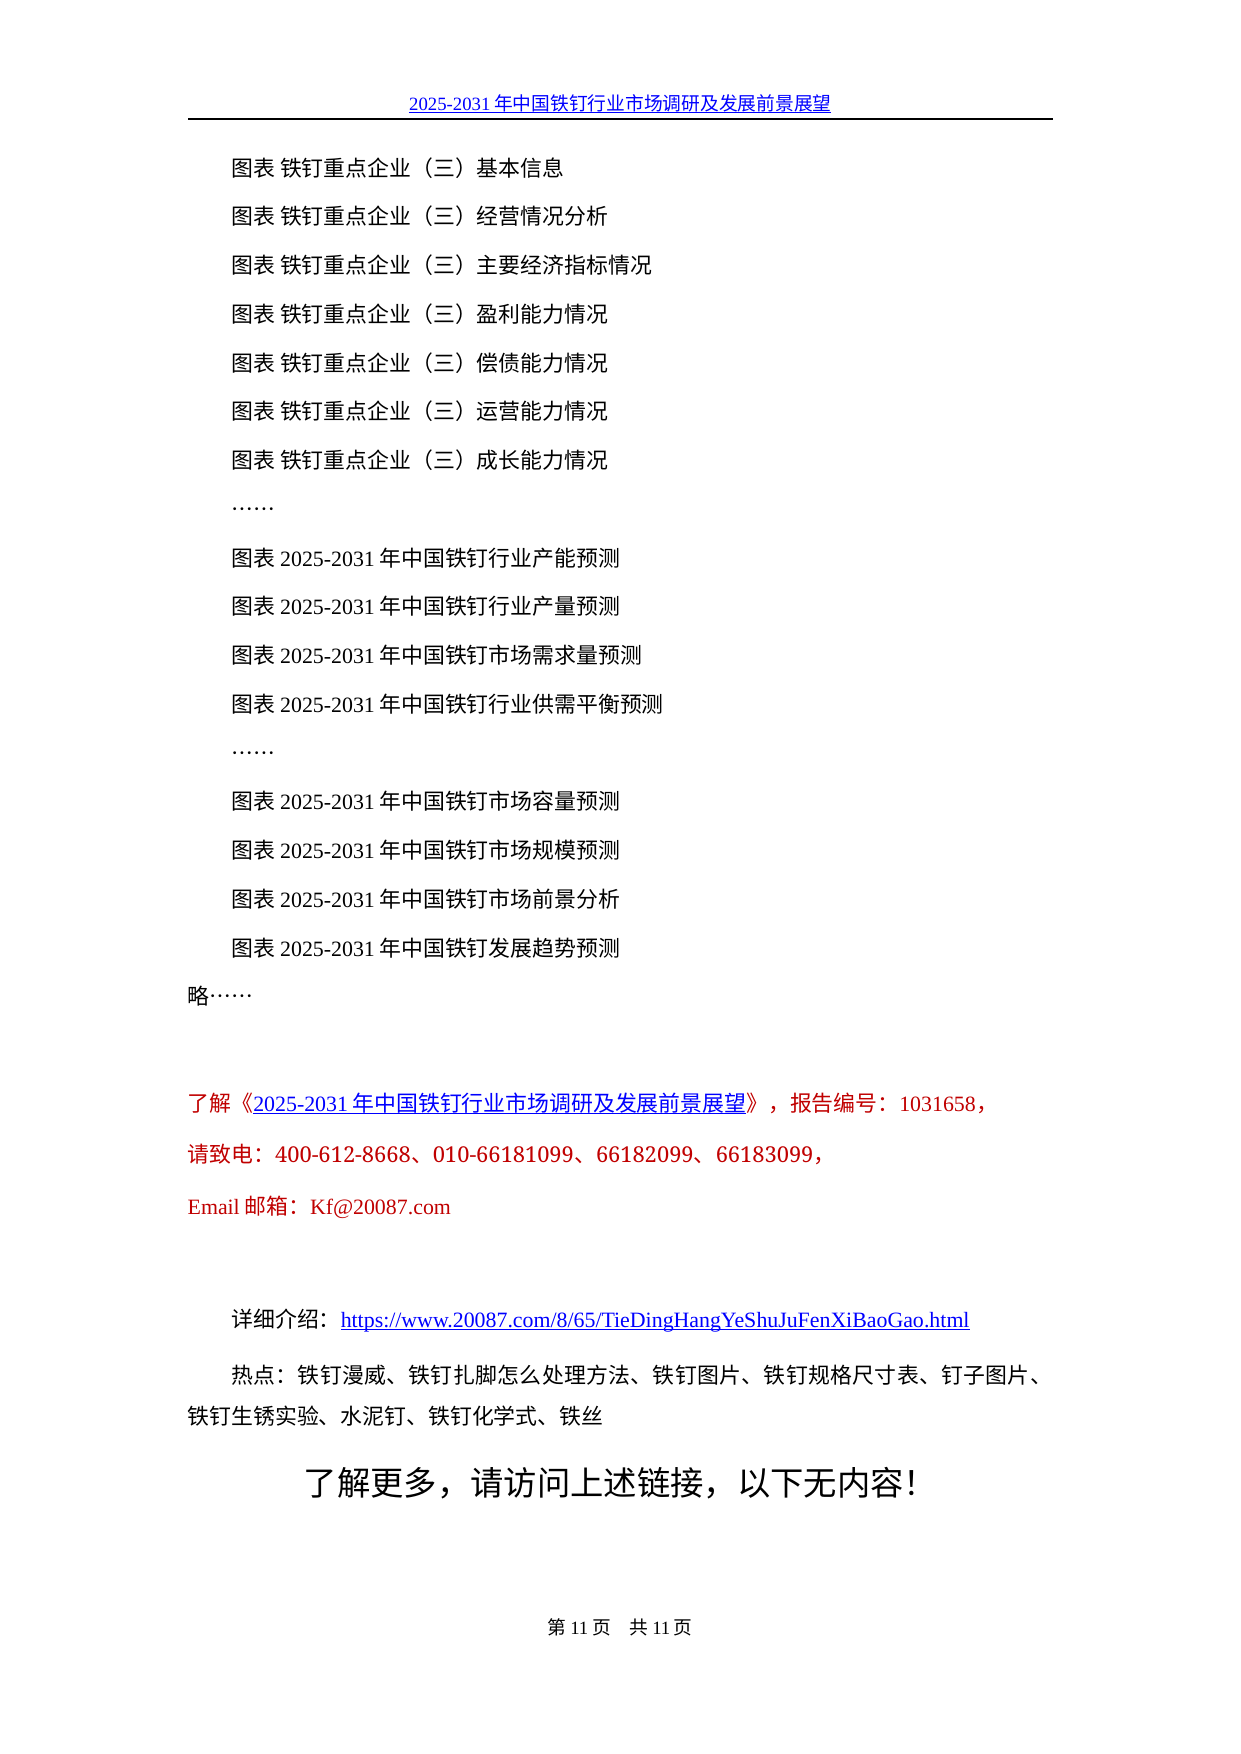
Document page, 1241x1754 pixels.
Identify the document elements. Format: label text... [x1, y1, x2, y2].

title 了解更多，请访问上述链接，以下无内容！ [187, 1449, 1053, 1514]
text 请致电：400-612-8668、010-66181099、66182099、66183099， [187, 1137, 1053, 1169]
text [187, 150, 1053, 1011]
text 详细介绍：https://www.20087.com/8/65/TieDingHangYeShuJuFenXiBaoGao.html [187, 1301, 1053, 1334]
text 了解《2025-2031年中国铁钉行业市场调研及发展前景展望》，报告编号：1031658， [187, 1085, 1053, 1118]
text Email邮箱：Kf@20087.com [187, 1188, 1053, 1221]
text 热点：铁钉漫威、铁钉扎脚怎么处理方法、铁钉图片、铁钉规格尺寸表、钉子图片、铁钉生锈实验、水泥钉、铁钉化学式、铁丝 [187, 1358, 1053, 1431]
